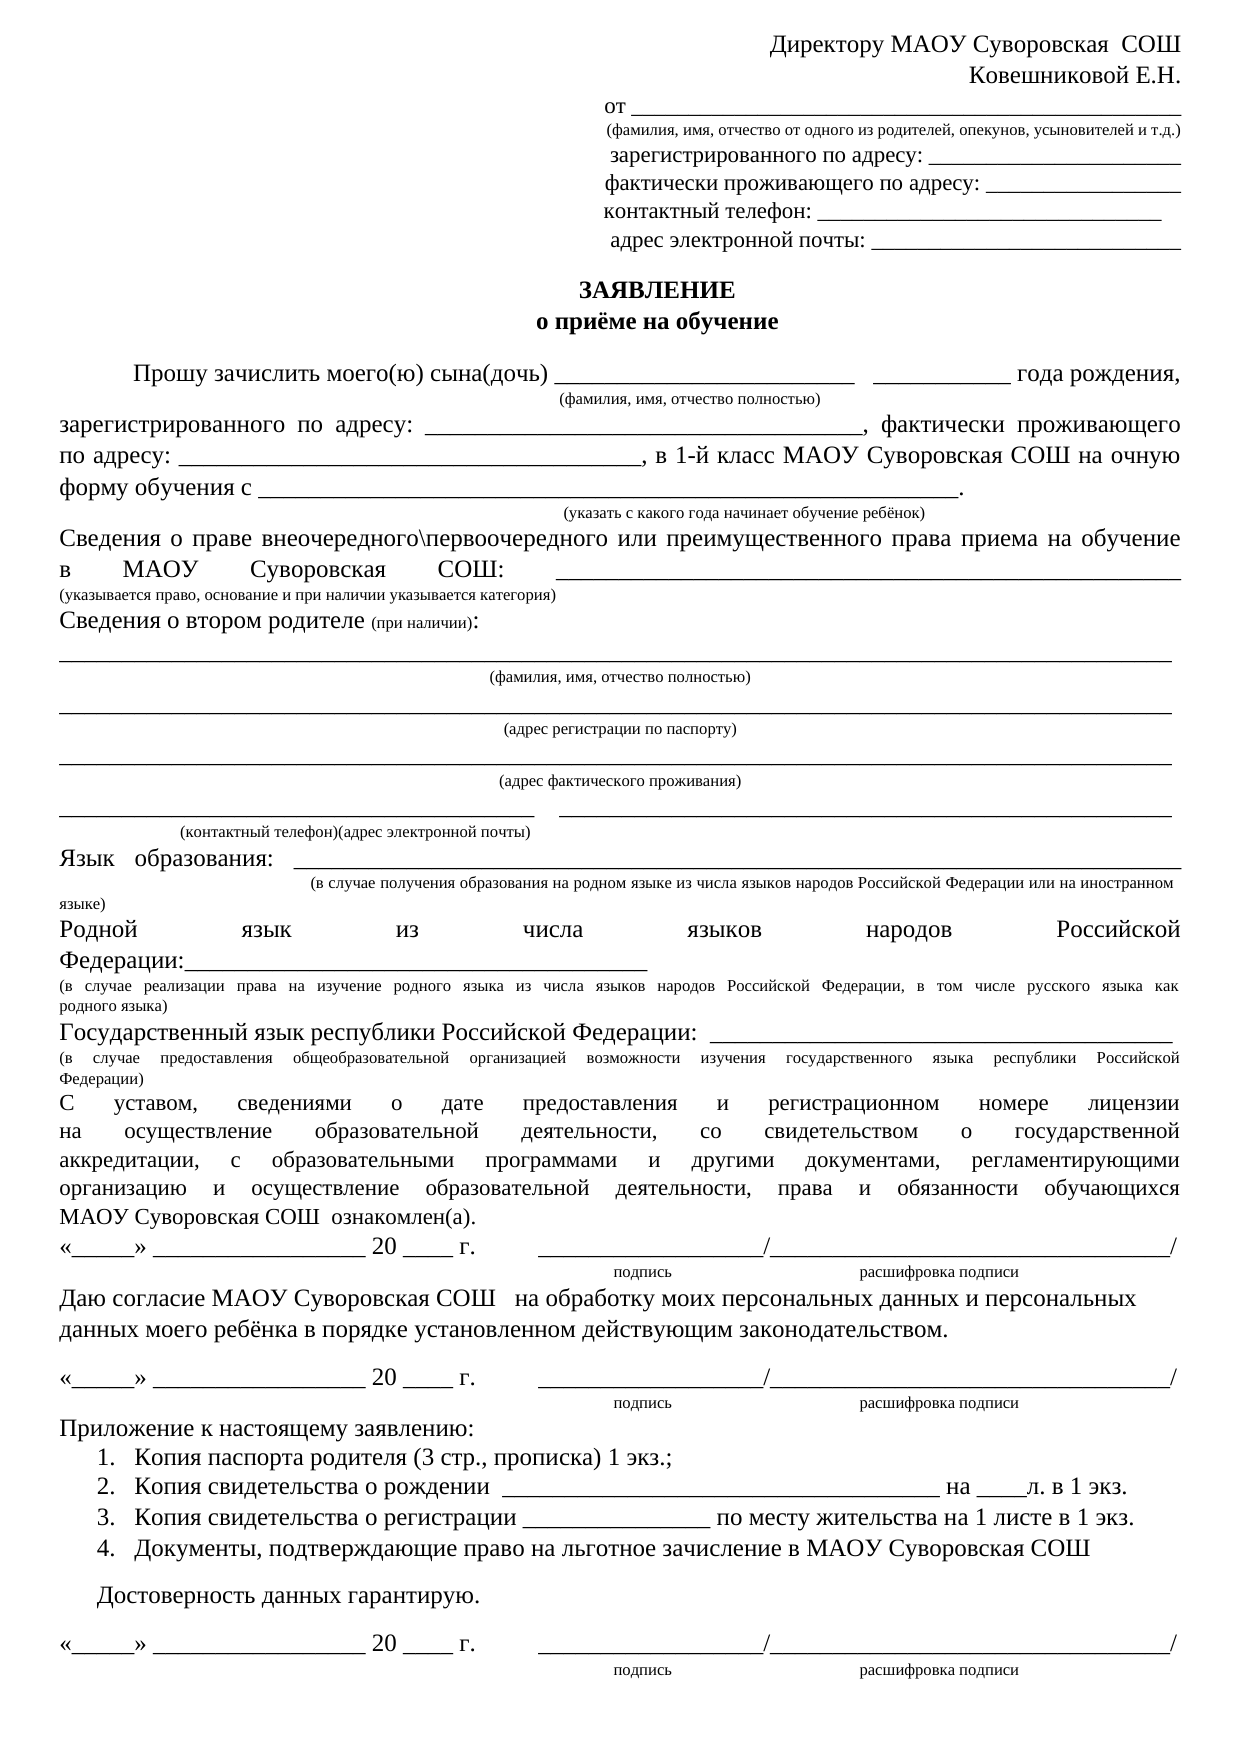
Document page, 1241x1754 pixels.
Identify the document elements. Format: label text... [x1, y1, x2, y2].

text (указать с какого года начинает обучение ребёнок) [59, 503, 1181, 522]
text Родной язык из числа языков народов Российской Федерации:_____________________________________ (в случае реализации права на изучение родного языка из числа языков народов Российской Федерации, в том числе русского языка как родного языка) [59, 914, 1181, 1015]
text (в случае предоставления общеобразовательной организацией возможности изучения государственного языка республики Российской Федерации) [59, 1048, 1181, 1088]
text «_____» _________________ 20 ____ г. __________________/________________________________/ [59, 1231, 1181, 1260]
text Сведения о праве внеочередного\первоочередного или преимущественного права приема на обучение в МАОУ Суворовская СОШ: __________________________________________________ (указывается право, основание и при наличии указывается категория) [59, 523, 1181, 604]
text подпись расшифровка подписи [59, 1393, 1181, 1412]
text подпись расшифровка подписи [59, 1262, 1181, 1281]
text (фамилия, имя, отчество полностью) [59, 389, 1181, 408]
list Документы, подтверждающие право на льготное зачисление в МАОУ Суворовская СОШ [97, 1533, 1181, 1562]
text «_____» _________________ 20 ____ г. __________________/________________________________/ [59, 1362, 1181, 1390]
text от ________________________________________________ [59, 92, 1181, 118]
text (фамилия, имя, отчество от одного из родителей, опекунов, усыновителей и т.д.) [59, 120, 1181, 139]
text подпись расшифровка подписи [59, 1659, 1181, 1678]
text Даю согласие МАОУ Суворовская СОШ на обработку моих персональных данных и персональных данных моего ребёнка в порядке установленном действующим законодательством. [59, 1283, 1181, 1343]
text Государственный язык республики Российской Федерации: _____________________________________ [59, 1017, 1181, 1046]
text (фамилия, имя, отчество полностью) [59, 667, 1181, 686]
text «_____» _________________ 20 ____ г. __________________/________________________________/ [59, 1628, 1181, 1657]
text фактически проживающего по адресу: _________________ [59, 169, 1181, 196]
text Достоверность данных гарантирую. [97, 1581, 1181, 1609]
text о приёме на обучение [59, 306, 1181, 335]
text С уставом, сведениями о дате предоставления и регистрационном номере лицензии на осуществление образовательной деятельности, со свидетельством о государственной аккредитации, с образовательными программами и другими документами, регламентирующими организацию и осуществление образовательной деятельности, права и обязанности обучающихся МАОУ Суворовская СОШ ознакомлен(а). [59, 1089, 1181, 1229]
text _________________________________________________________________________________________ [59, 636, 1181, 665]
list Копия свидетельства о рождении ___________________________________ на ____л. в 1 экз. [97, 1471, 1181, 1499]
text Приложение к настоящему заявлению: [59, 1413, 1181, 1442]
text зарегистрированного по адресу: ___________________________________, фактически проживающего по адресу: _____________________________________, в 1-й класс МАОУ Суворовская СОШ на очную форму обучения с ________________________________________________________. [59, 409, 1181, 500]
text _________________________________________________________________________________________ [59, 739, 1181, 768]
text ЗАЯВЛЕНИЕ [59, 275, 1181, 304]
text ______________________________________ _________________________________________________ [59, 791, 1181, 820]
text Сведения о втором родителе (при наличии): [59, 605, 1181, 634]
text _________________________________________________________________________________________ [59, 688, 1181, 717]
text (адрес фактического проживания) [59, 771, 1181, 790]
text адрес электронной почты: ___________________________ [59, 226, 1181, 252]
text Ковешниковой Е.Н. [59, 61, 1181, 89]
text контактный телефон: ______________________________ [59, 198, 1181, 224]
text (адрес регистрации по паспорту) [59, 719, 1181, 738]
list Копия свидетельства о регистрации _______________ по месту жительства на 1 листе в 1 экз. [97, 1502, 1181, 1531]
text (контактный телефон)(адрес электронной почты) [59, 822, 1181, 841]
text Прошу зачислить моего(ю) сына(дочь) ________________________ ___________ года рождения, [59, 358, 1181, 387]
list Копия паспорта родителя (3 стр., прописка) 1 экз.; [97, 1442, 1181, 1471]
text зарегистрированного по адресу: ______________________ [59, 141, 1181, 167]
text Директору МАОУ Суворовская СОШ [59, 29, 1181, 58]
text Язык образования: _______________________________________________________________________ (в случае получения образования на родном языке из числа языков народов Российской Федерации или на иностранном языке) [59, 843, 1181, 913]
